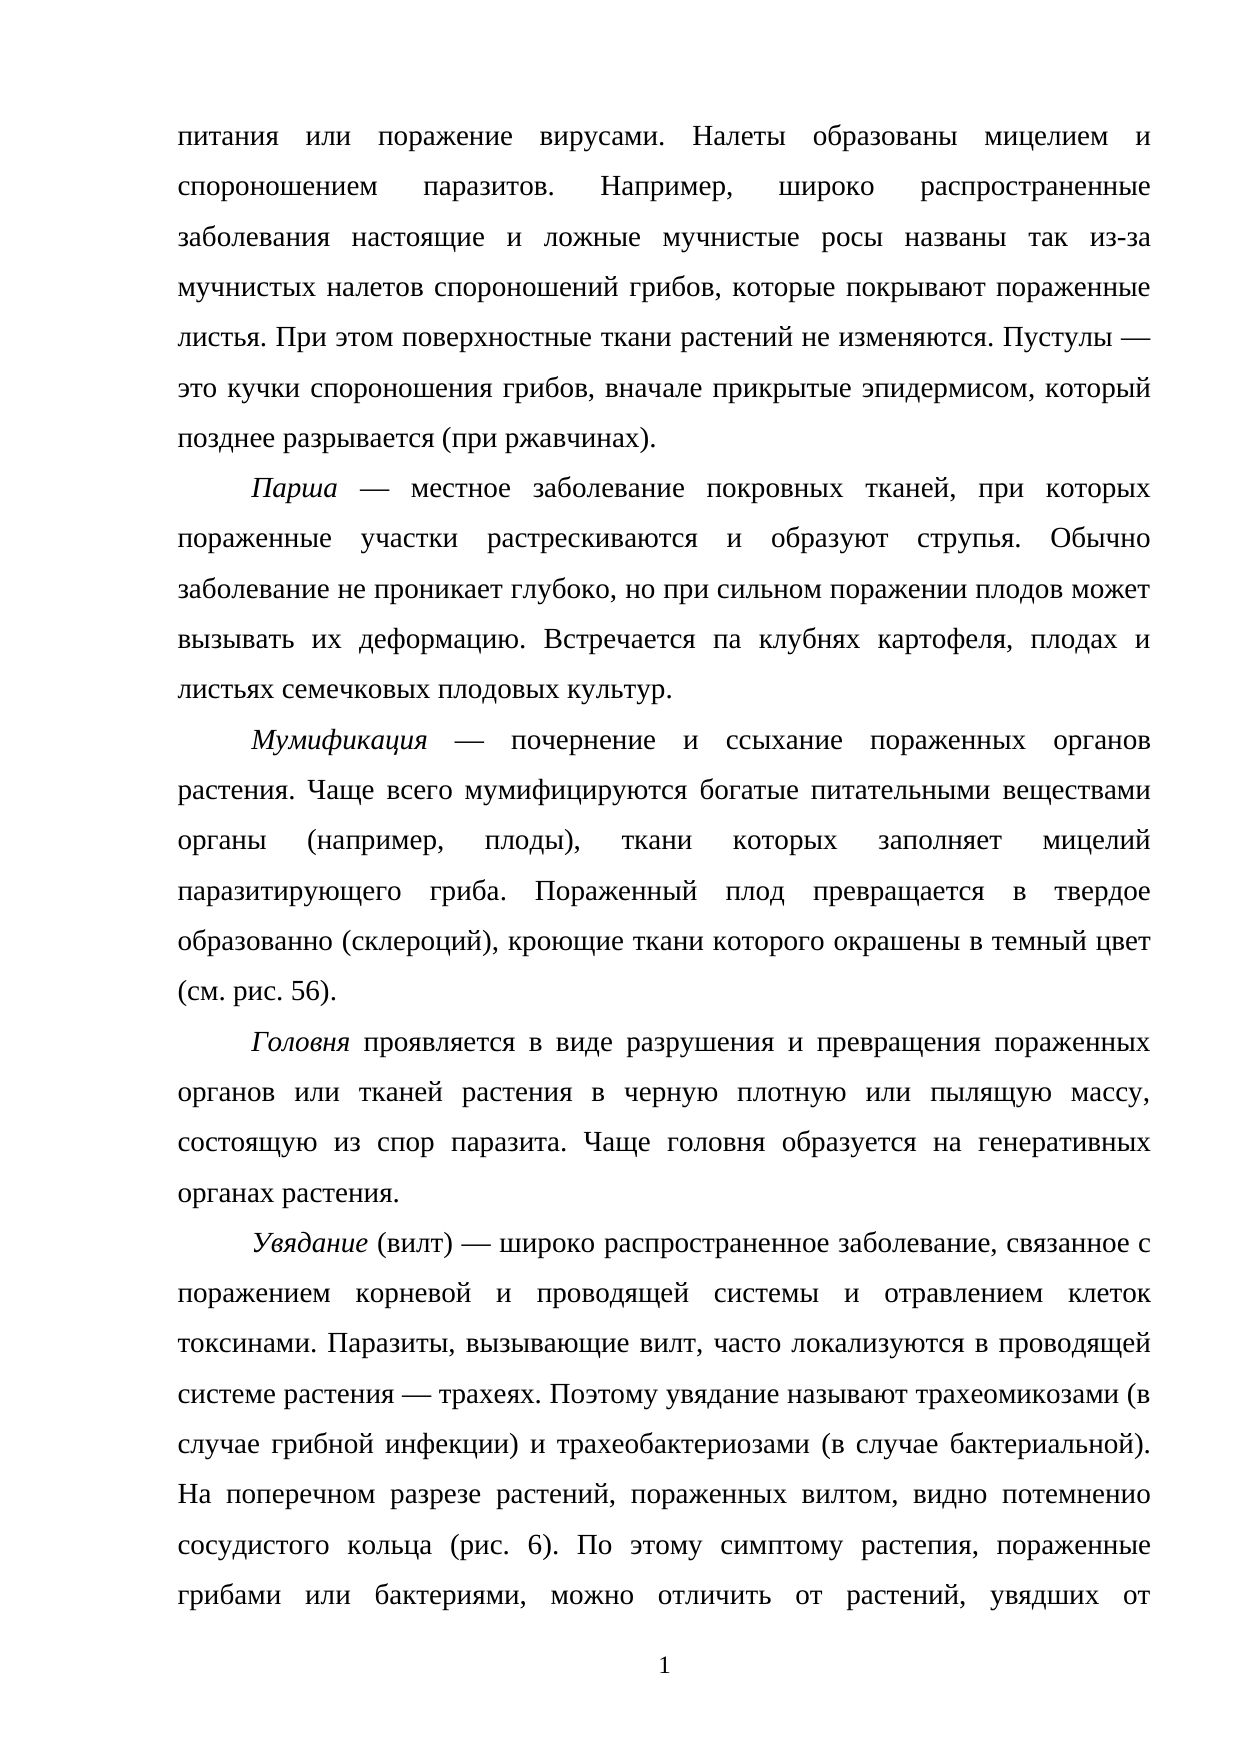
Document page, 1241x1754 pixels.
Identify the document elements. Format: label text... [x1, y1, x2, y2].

text Мумификация — почернение и ссыхание пораженных органов растения. Чаще всего мумифицируются богатые питательными веществами органы (например, плоды), ткани которых заполняет мицелий паразитирующего гриба. Пораженный плод превращается в твердое образованно (склероций), кроющие ткани которого окрашены в темный цвет (см. рис. 56). [177, 722, 1152, 1007]
text Головня проявляется в виде разрушения и превращения пораженных органов или тканей растения в черную плотную или пылящую массу, состоящую из спор паразита. Чаще головня образуется на генеративных органах растения. [177, 1024, 1152, 1208]
text Парша — местное заболевание покровных тканей, при которых пораженные участки растрескиваются и образуют струпья. Обычно заболевание не проникает глубоко, но при сильном поражении плодов может вызывать их деформацию. Встречается па клубнях картофеля, плодах и листьях семечковых плодовых культур. [177, 470, 1152, 705]
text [177, 118, 1152, 453]
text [177, 1225, 1152, 1611]
